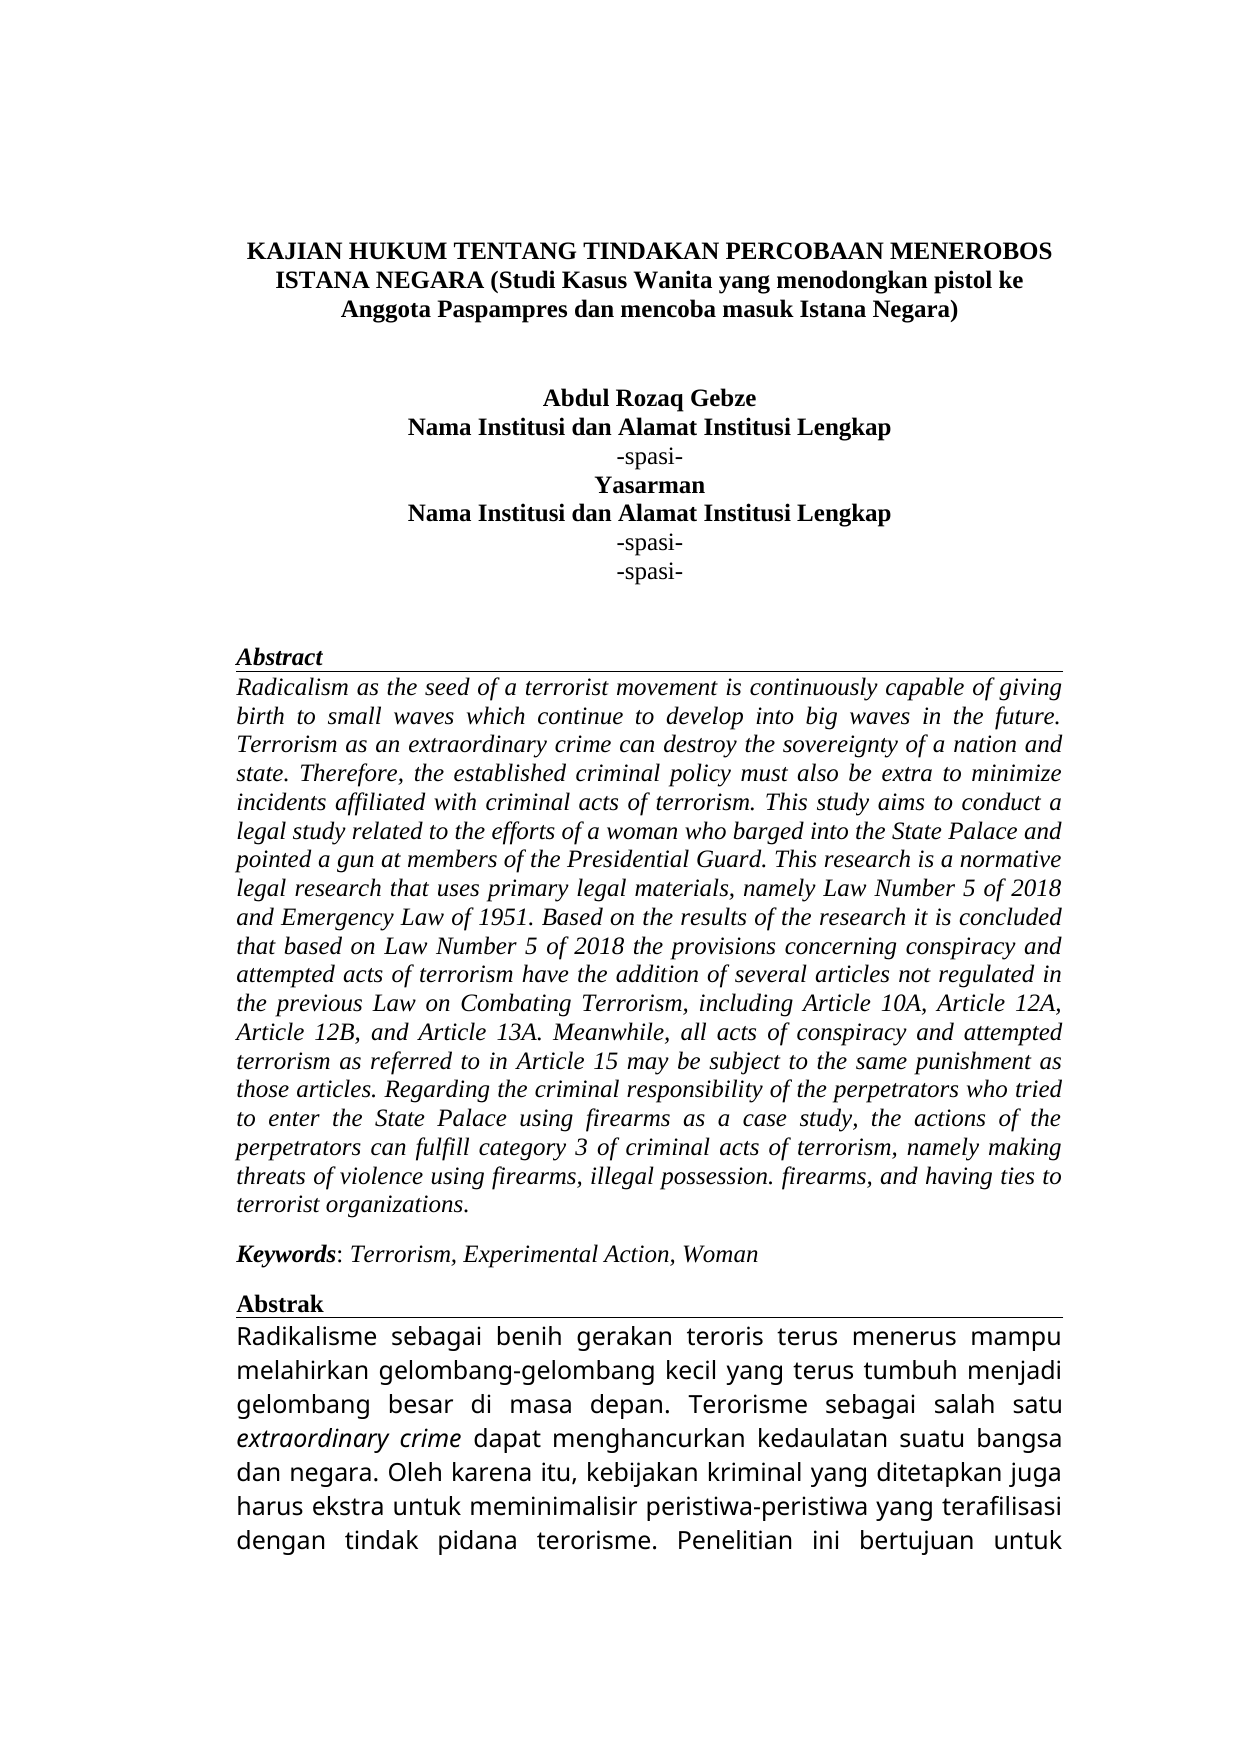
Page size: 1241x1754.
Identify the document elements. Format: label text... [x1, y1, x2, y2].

subtitle Abdul Rozaq Gebze [236, 383, 1063, 412]
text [236, 1318, 1063, 1557]
text Radicalism as the seed of a terrorist movement is continuously capable of giving birth to small waves which continue to develop into big waves in the future. Terrorism as an extraordinary crime can destroy the sovereignty of a nation and state. Therefore, the established criminal policy must also be extra to minimize incidents affiliated with criminal acts of terrorism. This study aims to conduct a legal study related to the efforts of a woman who barged into the State Palace and pointed a gun at members of the Presidential Guard. This research is a normative legal research that uses primary legal materials, namely Law Number 5 of 2018 and Emergency Law of 1951. Based on the results of the research it is concluded that based on Law Number 5 of 2018 the provisions concerning conspiracy and attempted acts of terrorism have the addition of several articles not regulated in the previous Law on Combating Terrorism, including Article 10A, Article 12A, Article 12B, and Article 13A. Meanwhile, all acts of conspiracy and attempted terrorism as referred to in Article 15 may be subject to the same punishment as those articles. Regarding the criminal responsibility of the perpetrators who tried to enter the State Palace using firearms as a case study, the actions of the perpetrators can fulfill category 3 of criminal acts of terrorism, namely making threats of violence using firearms, illegal possession. firearms, and having ties to terrorist organizations. [236, 672, 1063, 1218]
text Abstract [236, 642, 1063, 671]
subtitle -spasi- [236, 527, 1063, 556]
subtitle Nama Institusi dan Alamat Institusi Lengkap [236, 498, 1063, 527]
text Abstrak [236, 1289, 1063, 1317]
subtitle Yasarman [236, 470, 1063, 498]
subtitle -spasi- [236, 441, 1063, 470]
text Keywords: Terrorism, Experimental Action, Woman [236, 1239, 1063, 1268]
subtitle KAJIAN HUKUM TENTANG TINDAKAN PERCOBAAN MENEROBOS ISTANA NEGARA (Studi Kasus Wanita yang menodongkan pistol ke Anggota Paspampres dan mencoba masuk Istana Negara) [236, 236, 1063, 322]
subtitle -spasi- [236, 556, 1063, 585]
subtitle Nama Institusi dan Alamat Institusi Lengkap [236, 412, 1063, 441]
